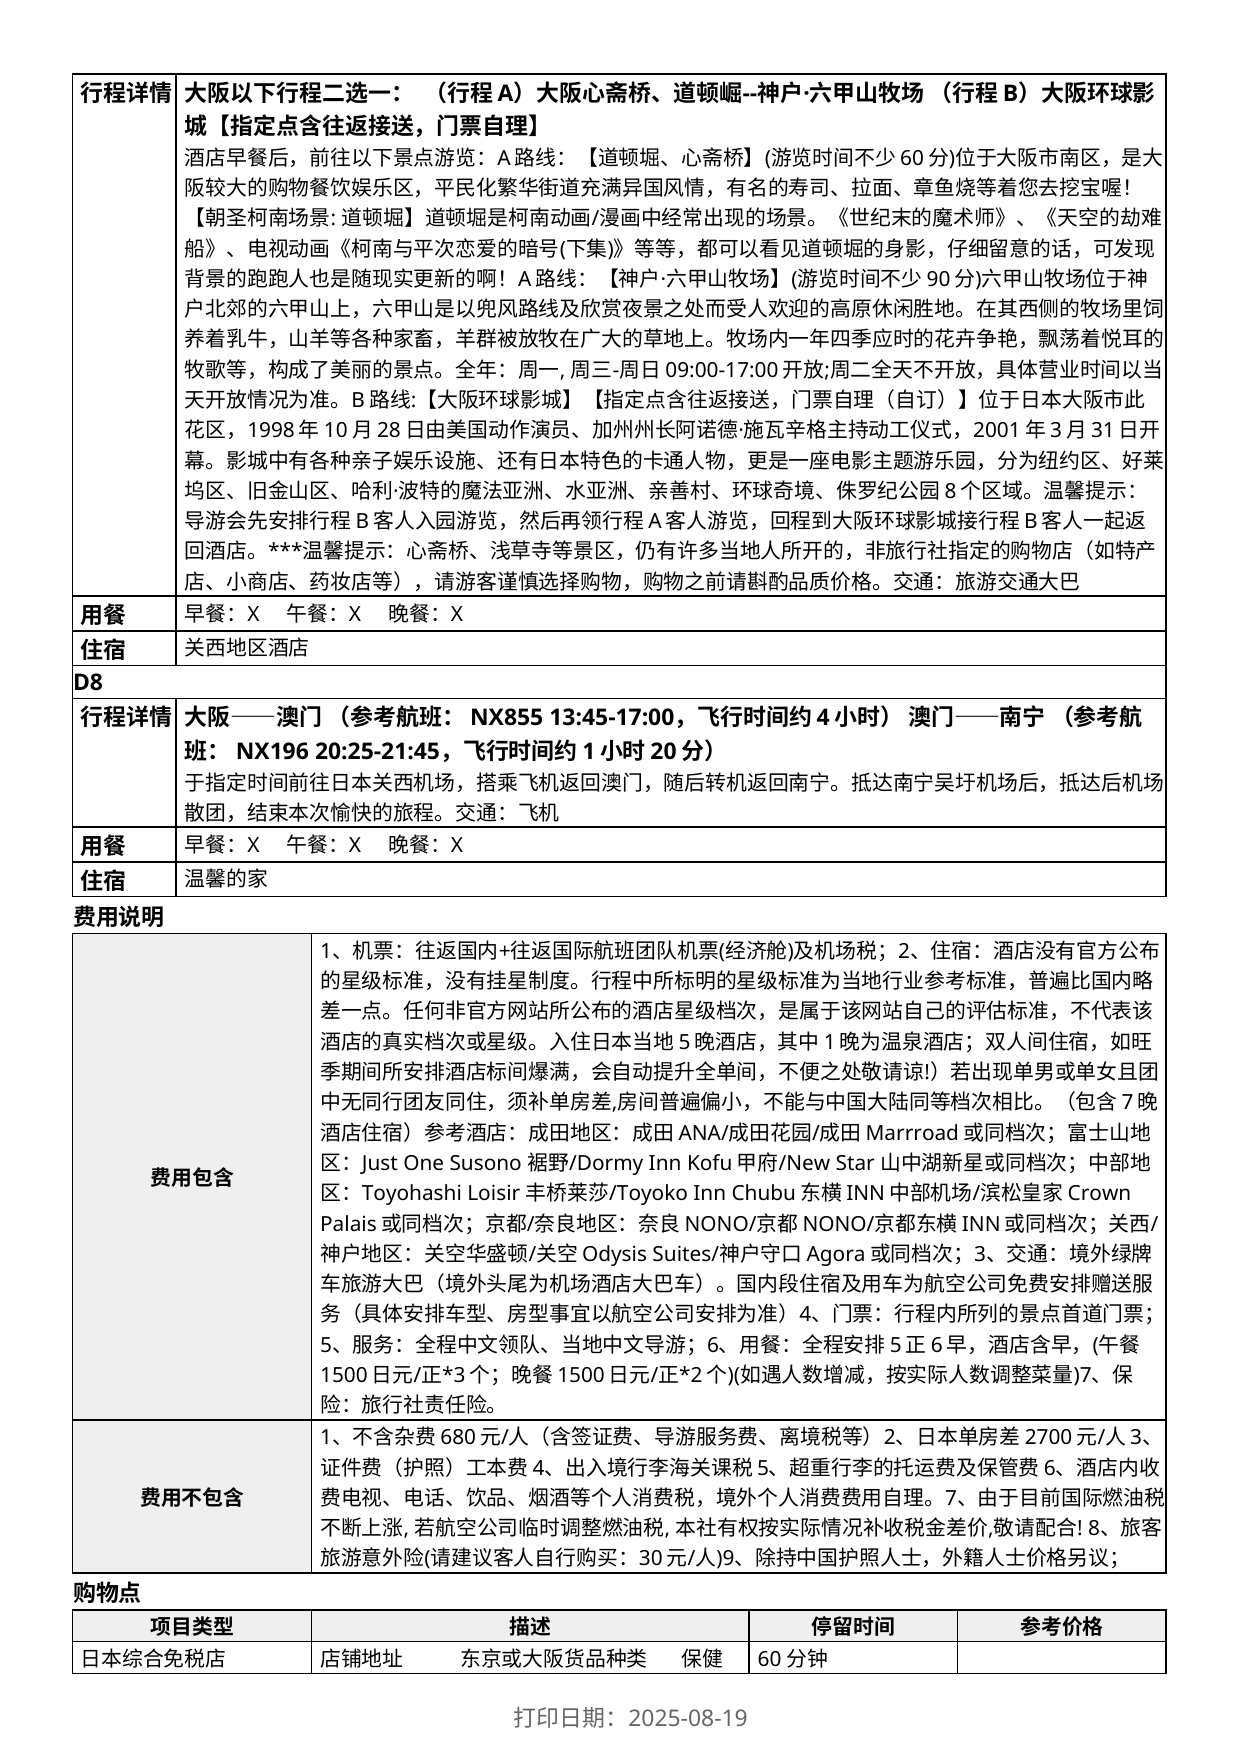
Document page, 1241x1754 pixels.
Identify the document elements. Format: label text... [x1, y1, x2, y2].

text 购物点 [73, 1574, 1167, 1608]
table_cell 早餐：X 午餐：X 晚餐：X [177, 597, 1165, 630]
table_cell 用餐 [73, 597, 175, 630]
text 费用说明 [73, 898, 1167, 932]
table_header 费用包含 [73, 934, 311, 1419]
table_cell 行程详情 [73, 75, 175, 595]
table_cell 费用不包含 [73, 1421, 311, 1572]
table_cell 温馨的家 [177, 863, 1165, 896]
table_cell 大阪——澳门 （参考航班： NX855 13:45-17:00，飞行时间约4小时） 澳门——南宁 （参考航班： NX196 20:25-21:45，飞行时间约1小时20分） 于指定时间前往日本关西机场，搭乘飞机返回澳门，随后转机返回南宁。抵达南宁吴圩机场后，抵达后机场散团，结束本次愉快的旅程。 [177, 699, 1165, 826]
table_header 项目类型 [73, 1611, 311, 1641]
table_cell D8 [73, 666, 1165, 698]
table_header 1、机票：往返国内+往返国际航班团队机票(经济舱)及机场税； [312, 934, 1165, 1419]
table_cell 日本综合免税店 [73, 1642, 311, 1672]
table_header 参考价格 [958, 1611, 1165, 1641]
table_cell 早餐：X 午餐：X 晚餐：X [177, 828, 1165, 861]
table_cell 店铺地址 东京或大阪 [312, 1642, 748, 1672]
table_cell 60 分钟 [750, 1642, 957, 1672]
table_cell 用餐 [73, 828, 175, 861]
table_cell 住宿 [73, 632, 175, 665]
table_cell 行程详情 [73, 699, 175, 826]
table_cell 1、不含杂费680元/人（含签证费、导游服务费、离境税等） [312, 1421, 1165, 1572]
table_cell 大阪以下行程二选一： （行程A）大阪心斋桥、道顿崛--神户·六甲山牧场 （行程B）大阪环球影城【指定点含往返接送，门票自理】 酒店早餐后，前往以下景点游览： [177, 75, 1165, 595]
table_cell 关西地区酒店 [177, 632, 1165, 665]
table_header 停留时间 [750, 1611, 957, 1641]
table_cell [958, 1642, 1165, 1672]
table_cell 住宿 [73, 863, 175, 896]
table_header 描述 [312, 1611, 748, 1641]
